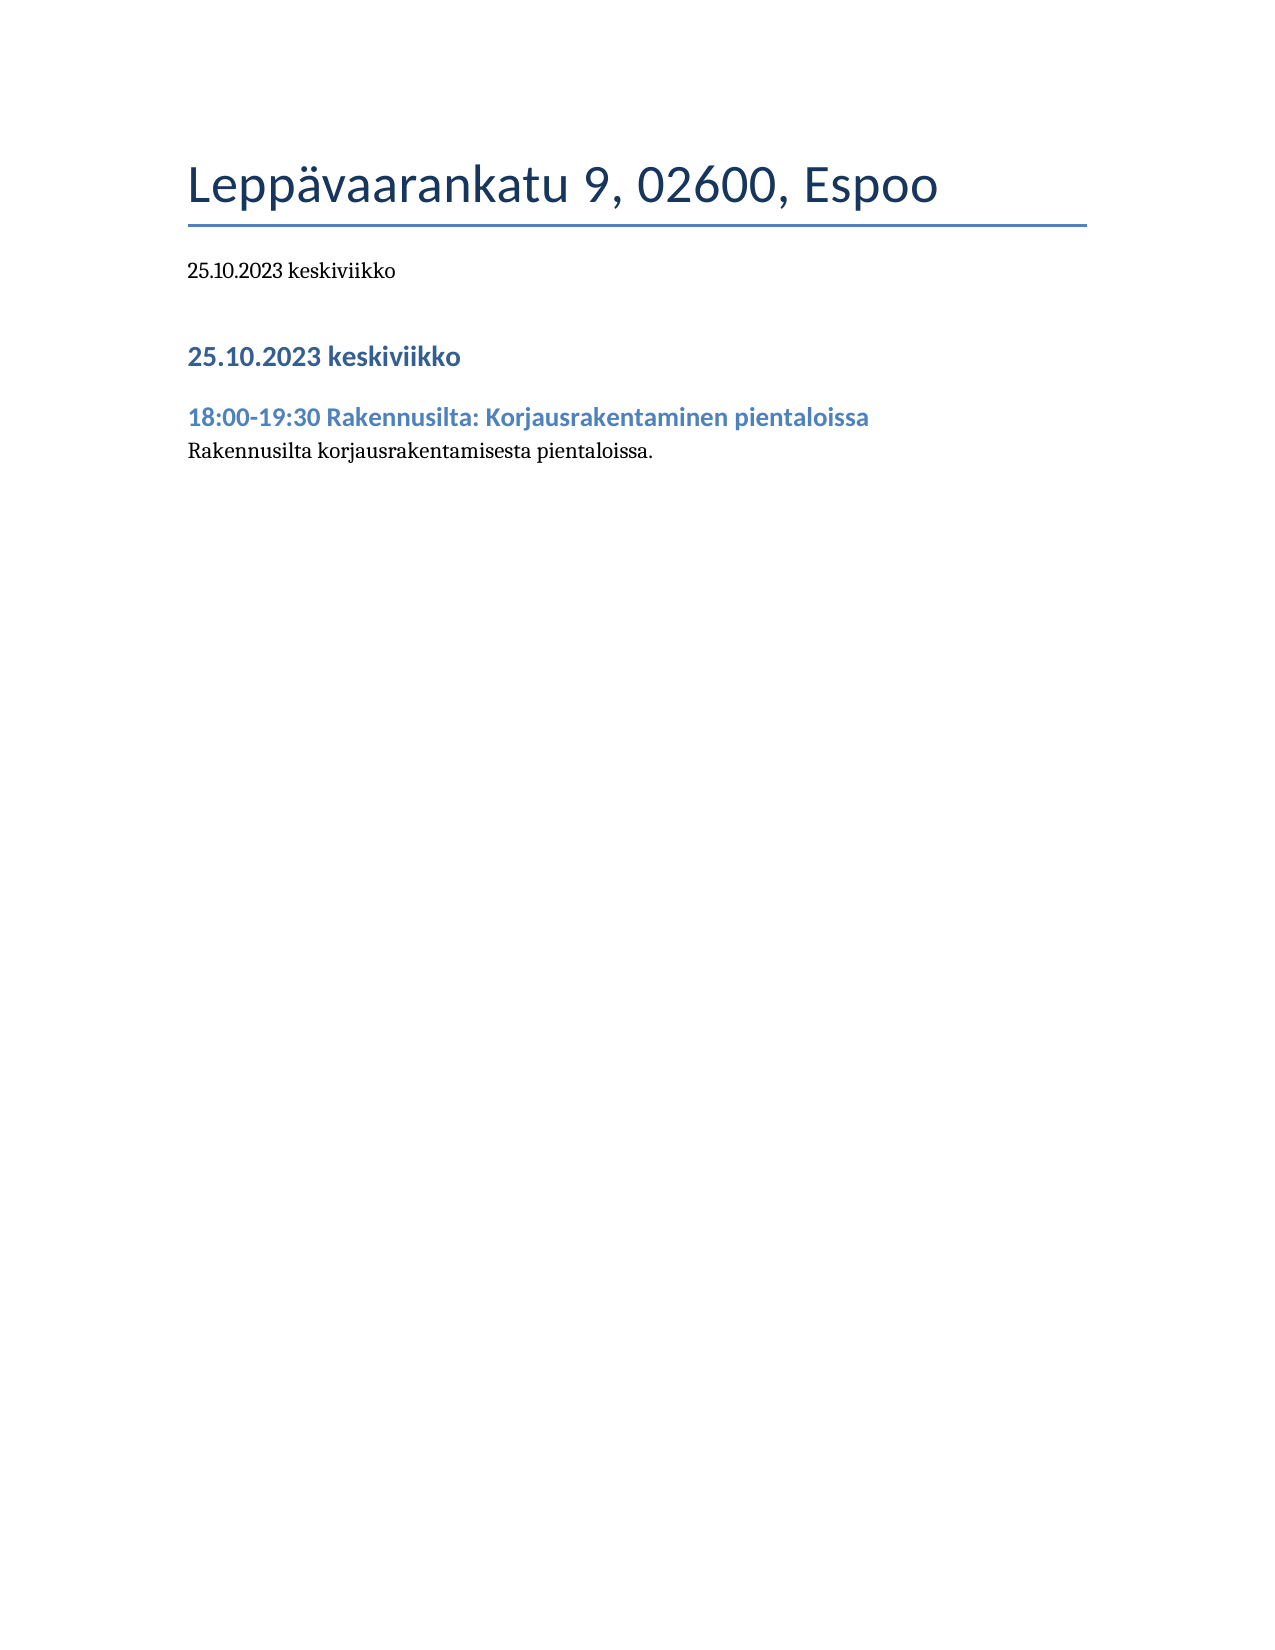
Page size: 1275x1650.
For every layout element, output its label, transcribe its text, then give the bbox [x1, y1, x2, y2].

subtitle 25.10.2023 keskiviikko [187, 338, 1087, 374]
title Leppävaarankatu 9, 02600, Espoo [187, 150, 1087, 227]
text 25.10.2023 keskiviikko [187, 258, 1087, 284]
subtitle 18:00-19:30 Rakennusilta: Korjausrakentaminen pientaloissa [187, 400, 1087, 433]
text Rakennusilta korjausrakentamisesta pientaloissa. [187, 438, 1087, 464]
